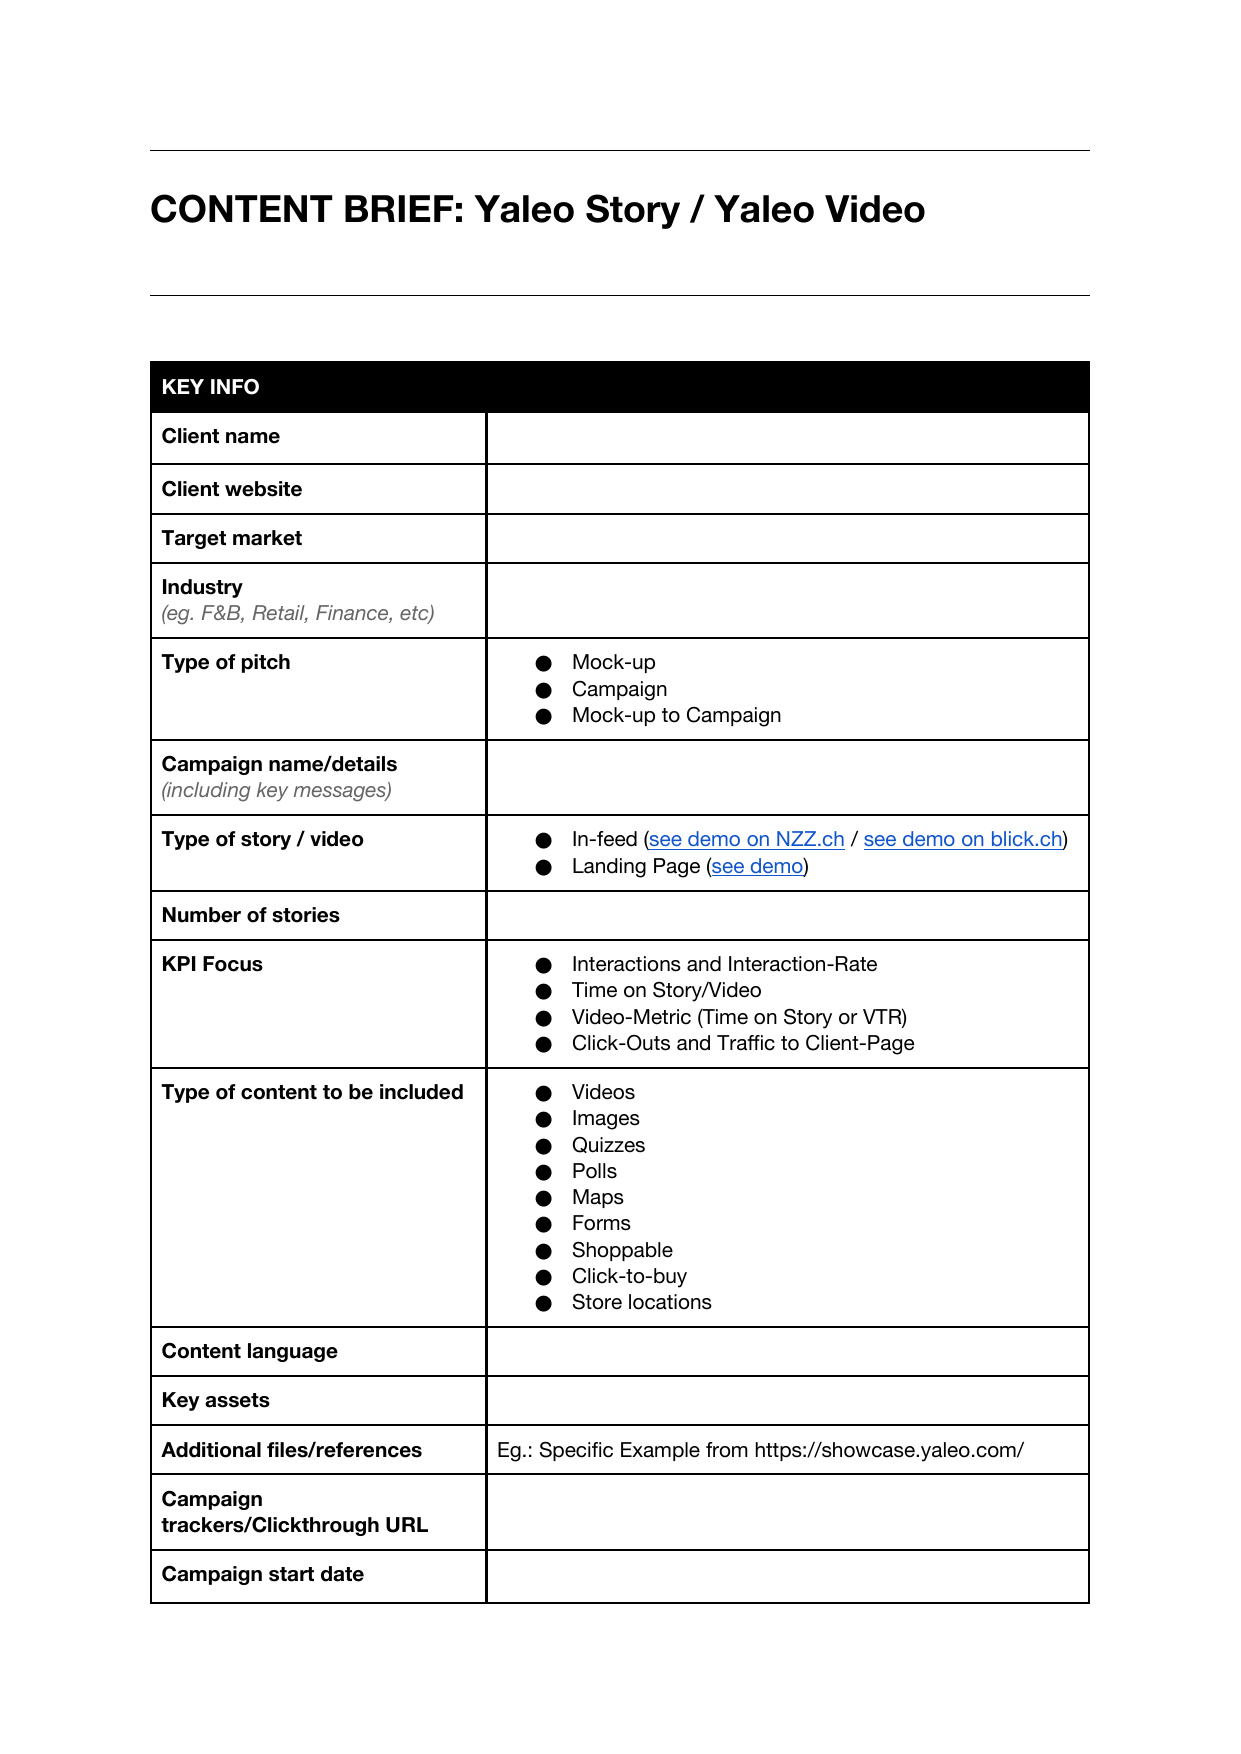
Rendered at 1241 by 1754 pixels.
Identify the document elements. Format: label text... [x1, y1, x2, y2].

table_cell KPI Focus [152, 941, 485, 1067]
table_cell Mock-up Campaign Mock-up to Campaign [488, 639, 1088, 739]
table_cell Campaign name/details (including key messages) [152, 741, 485, 814]
table_cell Campaign trackers/Clickthrough URL [152, 1475, 485, 1549]
table_cell [488, 564, 1088, 637]
table_cell Type of pitch [152, 639, 485, 739]
table_cell [488, 1551, 1088, 1602]
table_cell Additional files/references [152, 1426, 485, 1473]
table_cell Interactions and Interaction-Rate Time on Story/Video Video-Metric (Time on Story or VTR) Click-Outs and Traffic to Client-Page [488, 941, 1088, 1067]
table_cell [488, 1475, 1088, 1549]
table_cell In-feed (see demo on NZZ.ch / see demo on blick.ch) Landing Page (see demo) [488, 816, 1088, 889]
table_cell [488, 413, 1088, 463]
table_cell Videos Images Quizzes Polls Maps Forms Shoppable Click-to-buy Store locations [488, 1069, 1088, 1326]
table_cell Industry (eg. F&B, Retail, Finance, etc) [152, 564, 485, 637]
table_cell Number of stories [152, 892, 485, 939]
table_cell [488, 1377, 1088, 1424]
table_cell Campaign start date [152, 1551, 485, 1602]
table_cell Type of story / video [152, 816, 485, 889]
table_cell [488, 465, 1088, 512]
text CONTENT BRIEF: Yaleo Story / Yaleo Video [150, 186, 1090, 233]
table_cell Type of content to be included [152, 1069, 485, 1326]
table_cell Eg.: Specific Example from https://showcase.yaleo.com/ [488, 1426, 1088, 1473]
table_cell [488, 515, 1088, 562]
table_cell Key assets [152, 1377, 485, 1424]
table_cell Content language [152, 1328, 485, 1375]
table_cell Client name [152, 413, 485, 463]
table_cell [488, 892, 1088, 939]
table_cell [488, 741, 1088, 814]
table_header KEY INFO [152, 364, 1088, 411]
table_cell [488, 1328, 1088, 1375]
table_cell Target market [152, 515, 485, 562]
table_cell Client website [152, 465, 485, 512]
